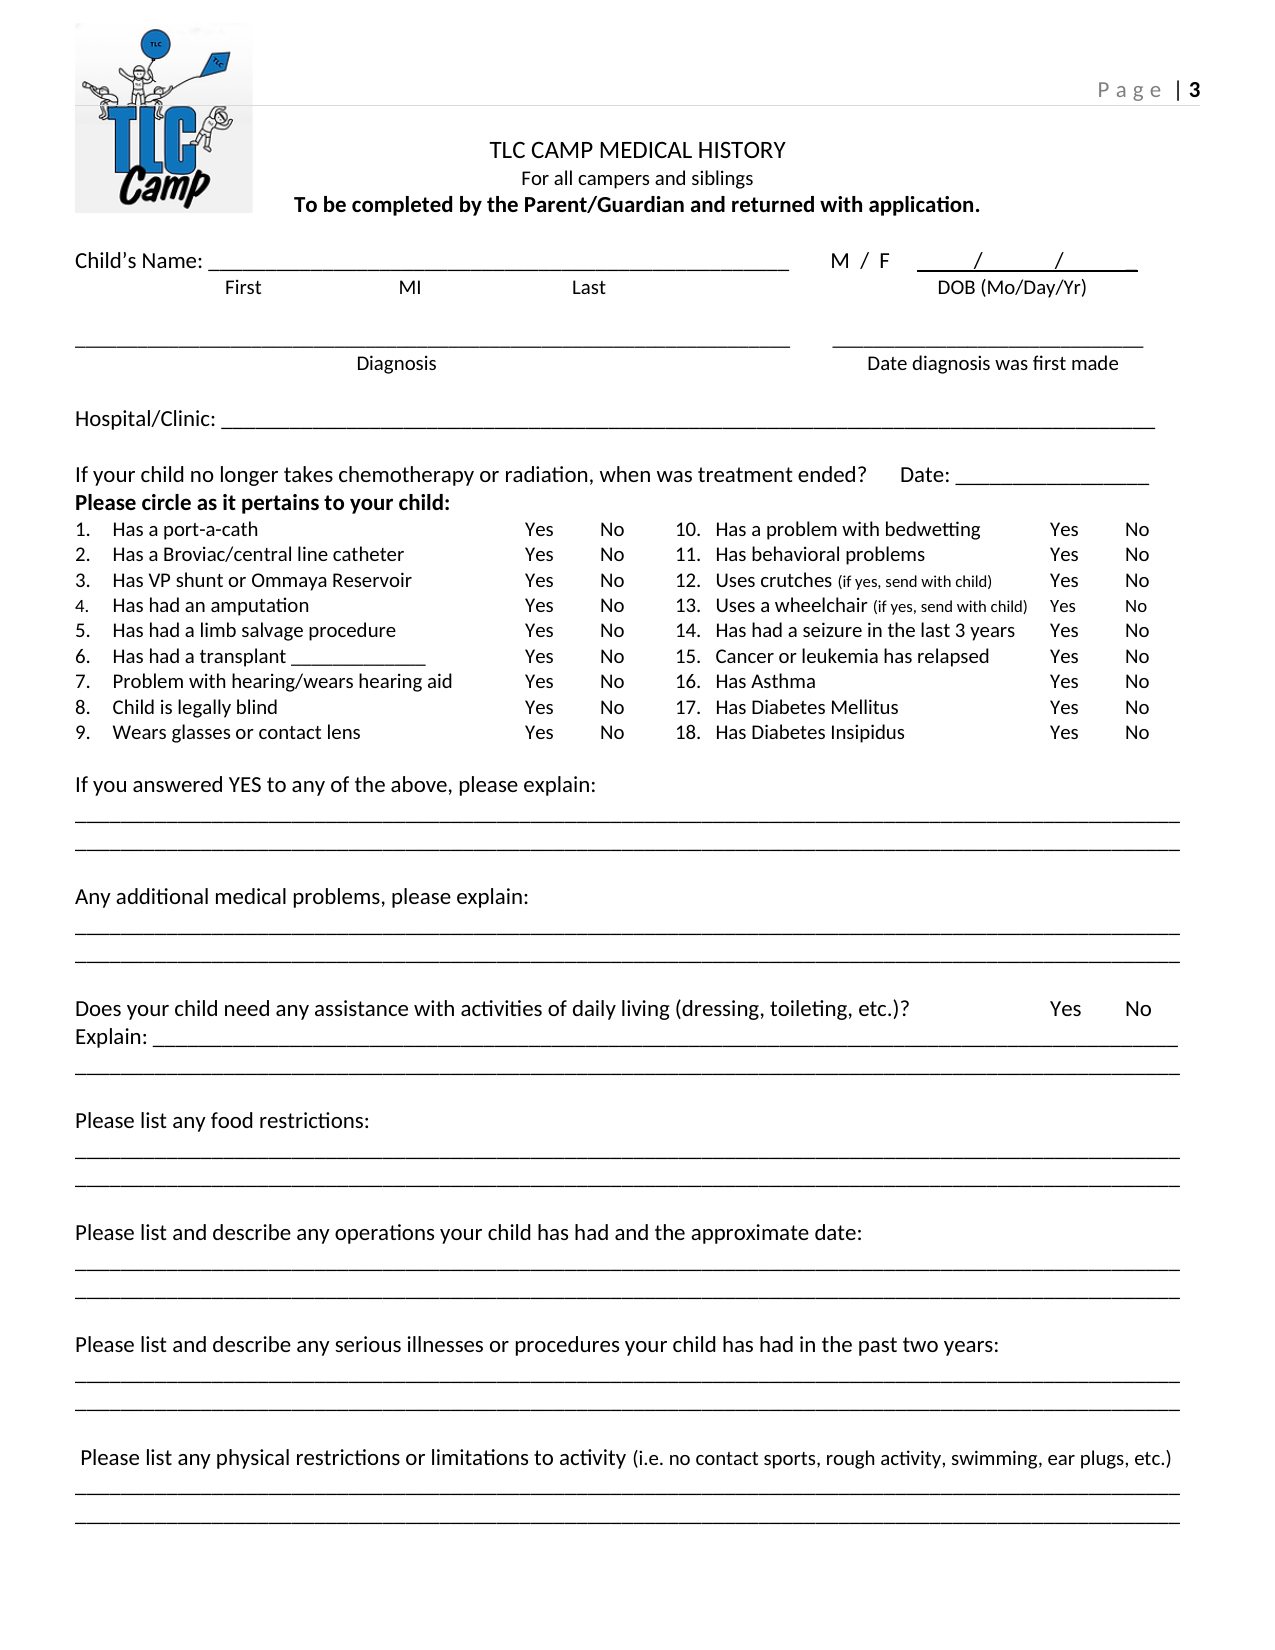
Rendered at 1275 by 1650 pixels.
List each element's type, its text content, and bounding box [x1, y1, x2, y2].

text Diagnosis Date diagnosis was first made [75, 350, 1200, 376]
text _________________________________________________________________________________________________ [75, 1471, 1200, 1499]
picture [75, 23, 253, 105]
text _________________________________________________________________________________________________ [75, 1274, 1200, 1302]
text Any additional medical problems, please explain: [75, 882, 1200, 910]
text If you answered YES to any of the above, please explain: [75, 770, 1200, 798]
text Please circle as it pertains to your child: [75, 488, 1200, 516]
list Has had an amputation Yes No 13. Uses a wheelchair (if yes, send with child) Yes No [75, 592, 1200, 618]
text _________________________________________________________________________________________________ [75, 798, 1200, 826]
list Child is legally blind Yes No 17. Has Diabetes Mellitus Yes No [75, 694, 1200, 719]
text Please list and describe any operations your child has had and the approximate date: [75, 1218, 1200, 1246]
text If your child no longer takes chemotherapy or radiation, when was treatment ended? Date: _________________ [75, 460, 1200, 488]
text _________________________________________________________________________________________________ [75, 1050, 1200, 1078]
text _____________________________________________________________________ ______________________________ [75, 325, 1200, 350]
list Has a port-a-cath Yes No 10. Has a problem with bedwetting Yes No [75, 516, 1200, 541]
text _________________________________________________________________________________________________ [75, 1499, 1200, 1527]
text For all campers and siblings [75, 165, 1200, 190]
text Please list any food restrictions: [75, 1106, 1200, 1134]
text _________________________________________________________________________________________________ [75, 826, 1200, 854]
text Explain: __________________________________________________________________________________________ [75, 1022, 1200, 1050]
text Hospital/Clinic: __________________________________________________________________________________ [75, 404, 1200, 432]
text _________________________________________________________________________________________________ [75, 1387, 1200, 1414]
list Has had a transplant _____________ Yes No 15. Cancer or leukemia has relapsed Yes No [75, 643, 1200, 668]
text _________________________________________________________________________________________________ [75, 1134, 1200, 1162]
text TLC CAMP MEDICAL HISTORY [75, 134, 1200, 165]
list Has had a limb salvage procedure Yes No 14. Has had a seizure in the last 3 years Yes No [75, 618, 1200, 643]
list Problem with hearing/wears hearing aid Yes No 16. Has Asthma Yes No [75, 668, 1200, 694]
text First MI Last DOB (Mo/Day/Yr) [75, 274, 1200, 299]
picture [75, 106, 253, 134]
text _________________________________________________________________________________________________ [75, 1246, 1200, 1274]
text _________________________________________________________________________________________________ [75, 938, 1200, 966]
text _________________________________________________________________________________________________ [75, 1162, 1200, 1190]
text Child’s Name: ___________________________________________________ M / F / / _ [75, 246, 1200, 274]
text Does your child need any assistance with activities of daily living (dressing, toileting, etc.)? Yes No [75, 994, 1200, 1022]
list Has VP shunt or Ommaya Reservoir Yes No 12. Uses crutches (if yes, send with child) Yes No [75, 567, 1200, 592]
text Please list and describe any serious illnesses or procedures your child has had in the past two years: [75, 1331, 1200, 1358]
text To be completed by the Parent/Guardian and returned with application. [75, 190, 1200, 218]
list Has a Broviac/central line catheter Yes No 11. Has behavioral problems Yes No [75, 541, 1200, 567]
list Wears glasses or contact lens Yes No 18. Has Diabetes Insipidus Yes No [75, 719, 1200, 745]
text _________________________________________________________________________________________________ [75, 1358, 1200, 1387]
text Please list any physical restrictions or limitations to activity (i.e. no contact sports, rough activity, swimming, ear plugs, etc.) [75, 1443, 1200, 1471]
text _________________________________________________________________________________________________ [75, 910, 1200, 938]
